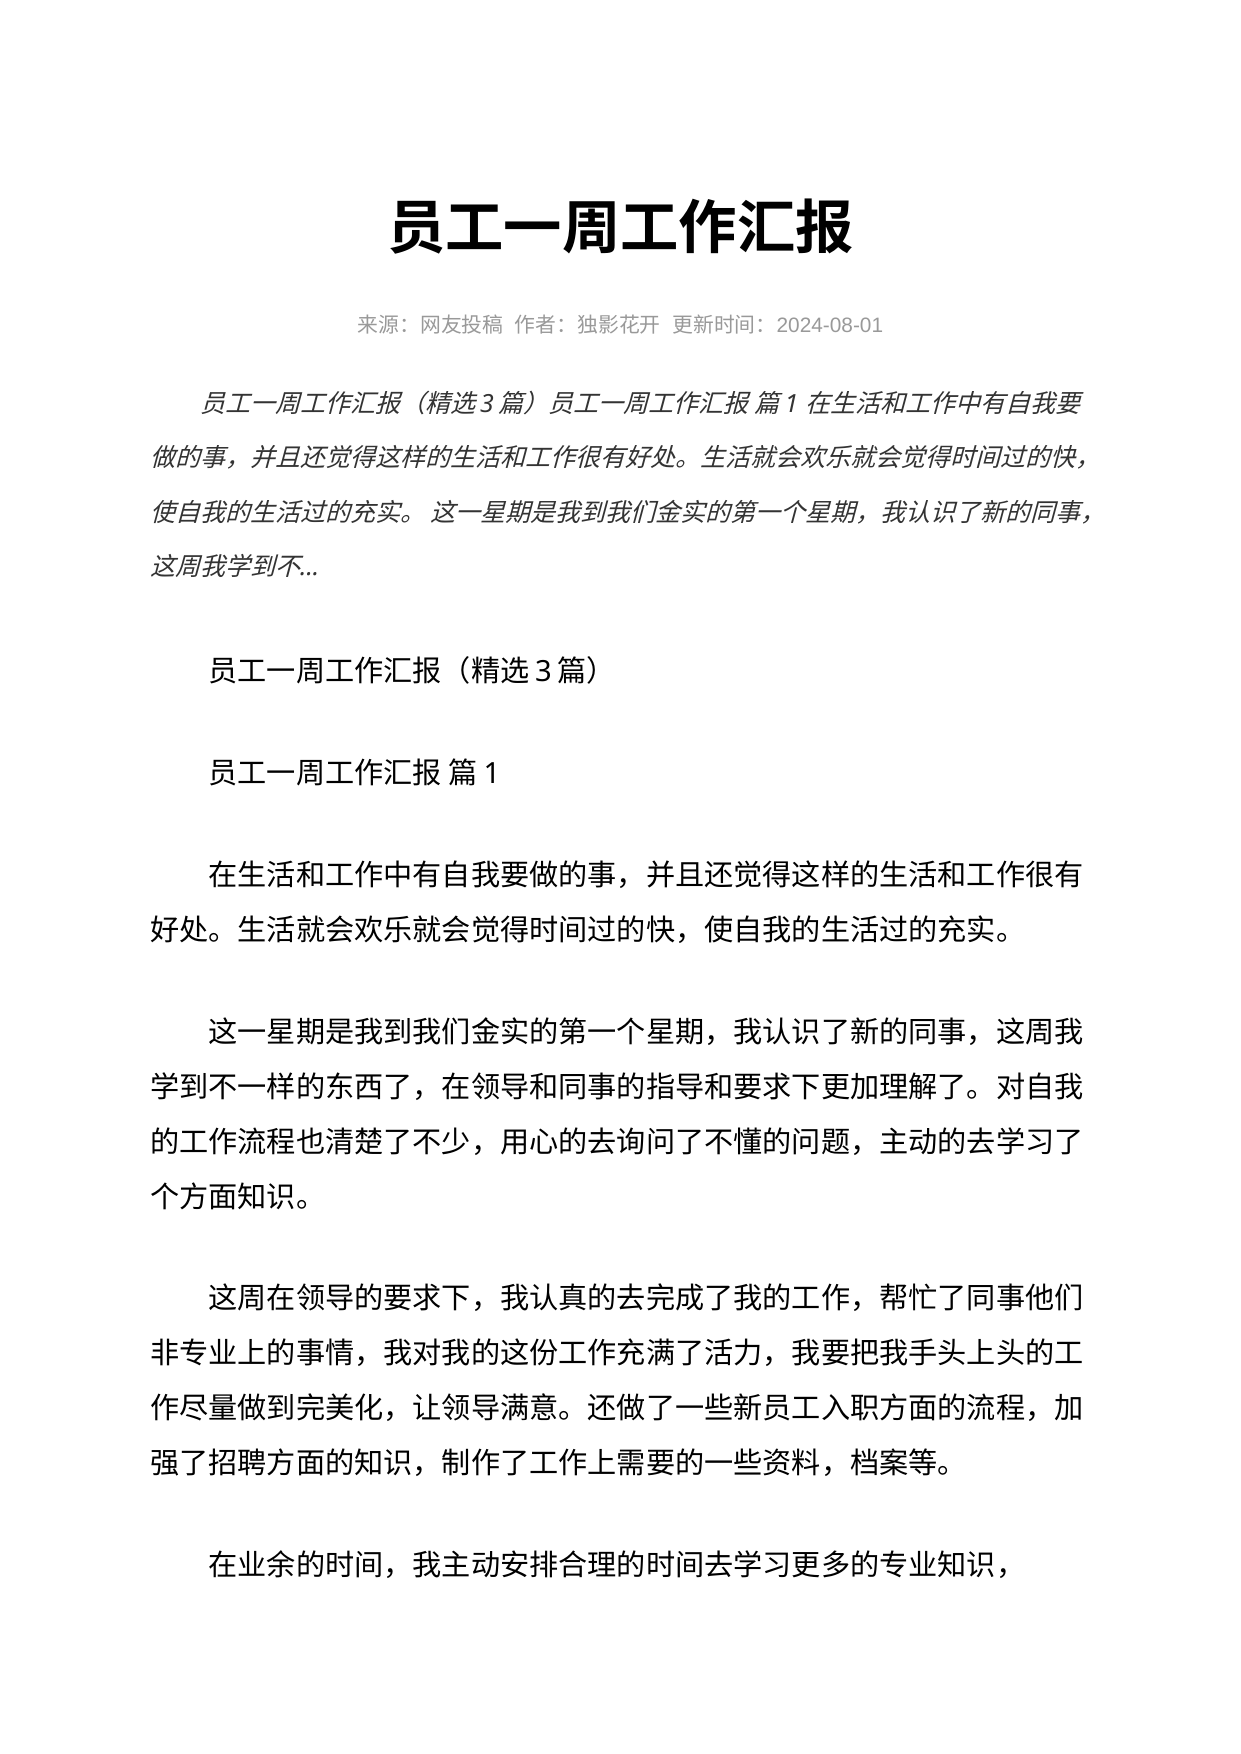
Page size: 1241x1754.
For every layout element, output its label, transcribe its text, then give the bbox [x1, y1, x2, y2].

text 这周在领导的要求下，我认真的去完成了我的工作，帮忙了同事他们非专业上的事情，我对我的这份工作充满了活力，我要把我手头上头的工作尽量做到完美化，让领导满意。还做了一些新员工入职方面的流程，加强了招聘方面的知识，制作了工作上需要的一些资料，档案等。 [150, 1275, 1090, 1482]
text 来源：网友投稿 作者：独影花开 更新时间：2024-08-01 [150, 313, 1090, 337]
text 员工一周工作汇报（精选3篇） [150, 648, 1090, 690]
text 在业余的时间，我主动安排合理的时间去学习更多的专业知识， [150, 1541, 1090, 1584]
text 在生活和工作中有自我要做的事，并且还觉得这样的生活和工作很有好处。生活就会欢乐就会觉得时间过的快，使自我的生活过的充实。 [150, 852, 1090, 949]
text 这一星期是我到我们金实的第一个星期，我认识了新的同事，这周我学到不一样的东西了，在领导和同事的指导和要求下更加理解了。对自我的工作流程也清楚了不少，用心的去询问了不懂的问题，主动的去学习了个方面知识。 [150, 1008, 1090, 1215]
text 员工一周工作汇报（精选3篇）员工一周工作汇报 篇1 在生活和工作中有自我要做的事，并且还觉得这样的生活和工作很有好处。生活就会欢乐就会觉得时间过的快，使自我的生活过的充实。 这一星期是我到我们金实的第一个星期，我认识了新的同事，这周我学到不... [150, 383, 1090, 583]
subtitle 员工一周工作汇报 [150, 181, 1090, 266]
text 员工一周工作汇报 篇1 [150, 750, 1090, 792]
